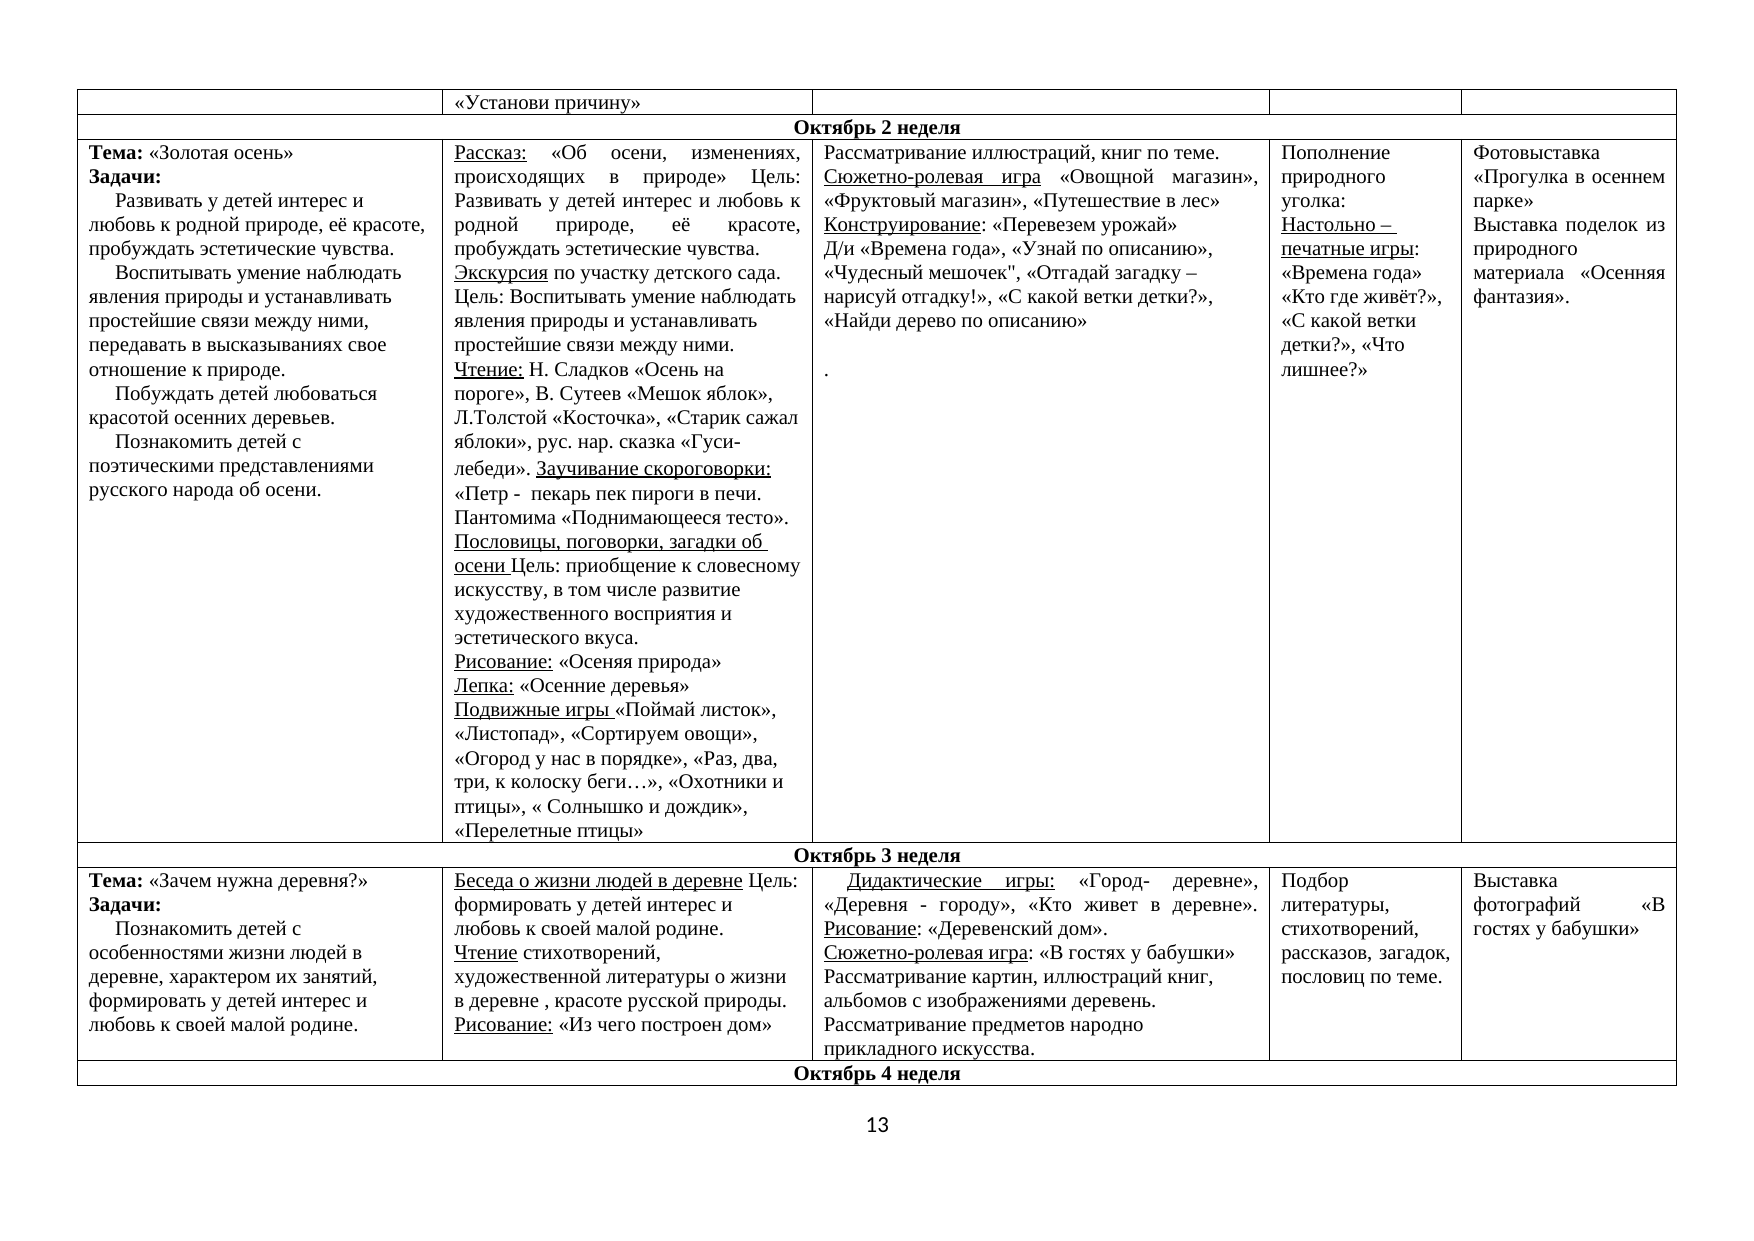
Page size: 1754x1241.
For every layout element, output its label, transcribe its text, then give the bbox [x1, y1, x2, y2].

table_cell Тема: «Зачем нужна деревня?» Задачи: Познакомить детей с особенностями жизни людей в деревне, характером их занятий, формировать у детей интерес и любовь к своей малой родине. [78, 868, 442, 1060]
table_cell Рассказ: «Об осени, изменениях, происходящих в природе» Цель: Развивать у детей интерес и любовь к родной природе, её красоте, пробуждать эстетические чувства. Экскурсия по участку детского сада. Цель: Воспитывать умение наблюдать явления природы и устанавливать простейшие связи между ними. Чтение: Н. Сладков «Осень на пороге», В. Сутеев «Мешок яблок», Л.Толстой «Косточка», «Старик сажал яблоки», рус. нар. сказка «Гуси-лебеди». Заучивание скороговорки: «Петр - пекарь пек пироги в печи. Пантомима «Поднимающееся тесто». Пословицы, поговорки, загадки об осени Цель: приобщение к словесному искусству, в том числе развитие художественного восприятия и эстетического вкуса. Рисование: «Осеняя природа» Лепка: «Осенние деревья» Подвижные игры «Поймай листок», «Листопад», «Сортируем овощи», «Огород у нас в порядке», «Раз, два, три, к колоску беги…», «Охотники и птицы», « Солнышко и дождик», «Перелетные птицы» [443, 140, 812, 842]
table_cell Октябрь 3 неделя [78, 843, 1676, 867]
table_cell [1270, 90, 1461, 114]
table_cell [1462, 90, 1676, 114]
table_cell Октябрь 4 неделя [78, 1061, 1676, 1085]
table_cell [443, 90, 812, 114]
table_cell Дидактические игры: «Город- деревне», «Деревня - городу», «Кто живет в деревне». Рисование: «Деревенский дом». Сюжетно-ролевая игра: «В гостях у бабушки» Рассматривание картин, иллюстраций книг, альбомов с изображениями деревень. Рассматривание предметов народно прикладного искусства. [813, 868, 1269, 1060]
table_cell Тема: «Золотая осень» Задачи: Развивать у детей интерес и любовь к родной природе, её красоте, пробуждать эстетические чувства. Воспитывать умение наблюдать явления природы и устанавливать простейшие связи между ними, передавать в высказываниях свое отношение к природе. Побуждать детей любоваться красотой осенних деревьев. Познакомить детей с поэтическими представлениями русского народа об осени. [78, 140, 442, 842]
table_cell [78, 90, 442, 114]
table_cell Рассматривание иллюстраций, книг по теме. Сюжетно-ролевая игра «Овощной магазин», «Фруктовый магазин», «Путешествие в лес» Конструирование: «Перевезем урожай» Д/и «Времена года», «Узнай по описанию», «Чудесный мешочек", «Отгадай загадку – нарисуй отгадку!», «С какой ветки детки?», «Найди дерево по описанию» . [813, 140, 1269, 842]
table_cell Беседа о жизни людей в деревне Цель: формировать у детей интерес и любовь к своей малой родине. Чтение стихотворений, художественной литературы о жизни в деревне , красоте русской природы. Рисование: «Из чего построен дом» [443, 868, 812, 1060]
table_cell Пополнение природного уголка: Настольно – печатные игры: «Времена года» «Кто где живёт?», «С какой ветки детки?», «Что лишнее?» [1270, 140, 1461, 842]
table_cell Выставка фотографий «В гостях у бабушки» [1462, 868, 1676, 1060]
table_cell Октябрь 2 неделя [78, 115, 1676, 139]
table_cell Подбор литературы, стихотворений, рассказов, загадок, пословиц по теме. [1270, 868, 1461, 1060]
table_cell Фотовыставка «Прогулка в осеннем парке» Выставка поделок из природного материала «Осенняя фантазия». [1462, 140, 1676, 842]
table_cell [813, 90, 1269, 114]
